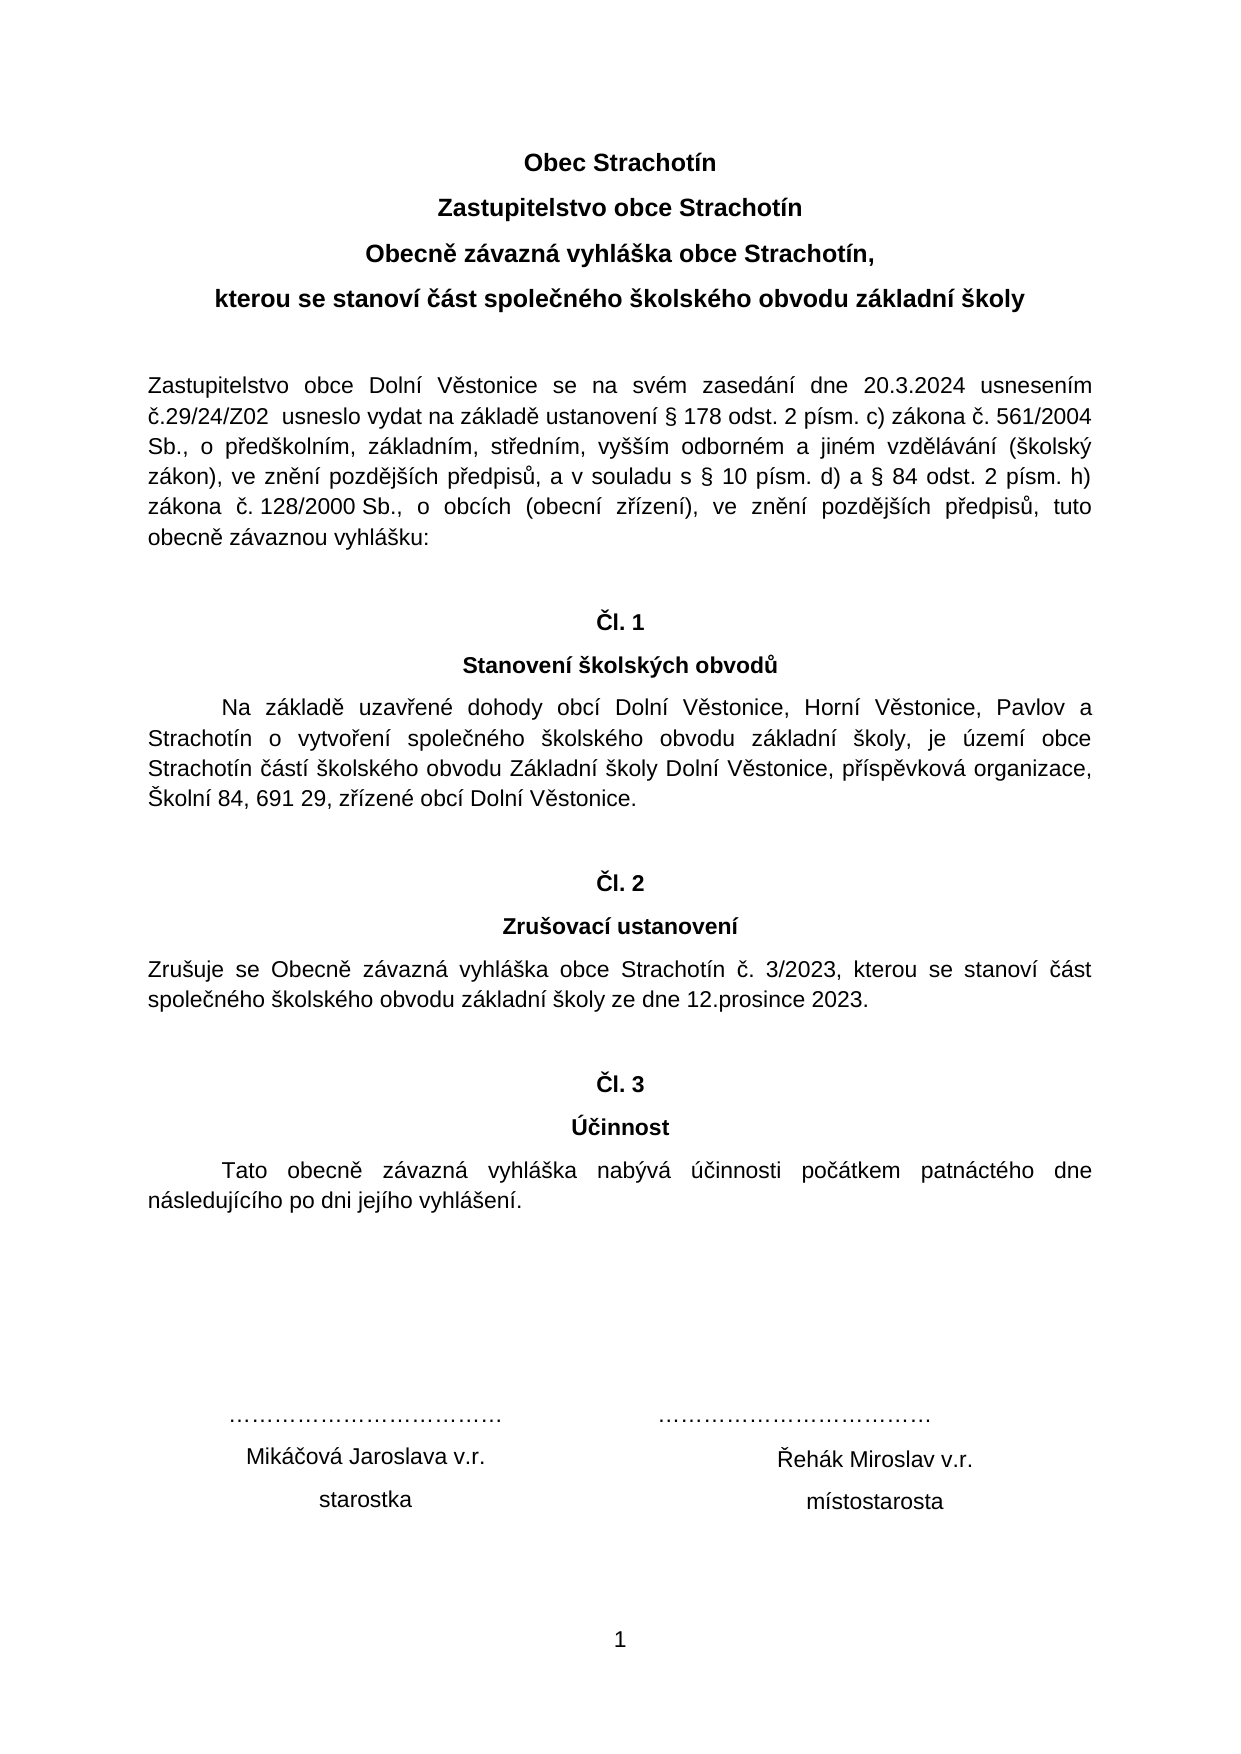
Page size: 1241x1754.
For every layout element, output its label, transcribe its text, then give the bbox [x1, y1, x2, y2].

text starostka……………………………… [148, 1486, 583, 1512]
text Obec Strachotín [148, 148, 1093, 176]
text Obecně závazná vyhláška obce Strachotín, [148, 239, 1093, 267]
text Řehák Miroslav v.r. [657, 1446, 1093, 1472]
text Čl. 3 [148, 1071, 1093, 1098]
text Zastupitelstvo obce Dolní Věstonice se na svém zasedání dne 20.3.2024 usnesením č.29/24/Z02 usneslo vydat na základě ustanovení § 178 odst. 2 písm. c) zákona č. 561/2004 Sb., o předškolním, základním, středním, vyšším odborném a jiném vzdělávání (školský zákon), ve znění pozdějších předpisů, a v souladu s § 10 písm. d) a § 84 odst. 2 písm. h) zákona č. 128/2000 Sb., o obcích (obecní zřízení), ve znění pozdějších předpisů, tuto obecně závaznou vyhlášku: [148, 372, 1093, 550]
text místostarosta [657, 1488, 1093, 1515]
text Mikáčová Jaroslava v.r. [148, 1443, 583, 1469]
text ……………………………… [148, 1401, 583, 1427]
text kterou se stanoví část společného školského obvodu základní školy [148, 284, 1093, 313]
text Na základě uzavřené dohody obcí Dolní Věstonice, Horní Věstonice, Pavlov a Strachotín o vytvoření společného školského obvodu základní školy, je území obce Strachotín částí školského obvodu Základní školy Dolní Věstonice, příspěvková organizace, Školní 84, 691 29, zřízené obcí Dolní Věstonice. [148, 694, 1093, 811]
text Čl. 2 [148, 870, 1093, 897]
text Čl. 1 [148, 609, 1093, 635]
text Stanovení školských obvodů [148, 652, 1093, 678]
text Zrušuje se Obecně závazná vyhláška obce Strachotín č. 3/2023, kterou se stanoví část společného školského obvodu základní školy ze dne 12.prosince 2023. [148, 956, 1093, 1012]
text Zrušovací ustanovení [148, 913, 1093, 939]
text Účinnost [148, 1114, 1093, 1140]
text Zastupitelstvo obce Strachotín [148, 193, 1093, 222]
text Tato obecně závazná vyhláška nabývá účinnosti počátkem patnáctého dne následujícího po dni jejího vyhlášení. [148, 1157, 1093, 1213]
